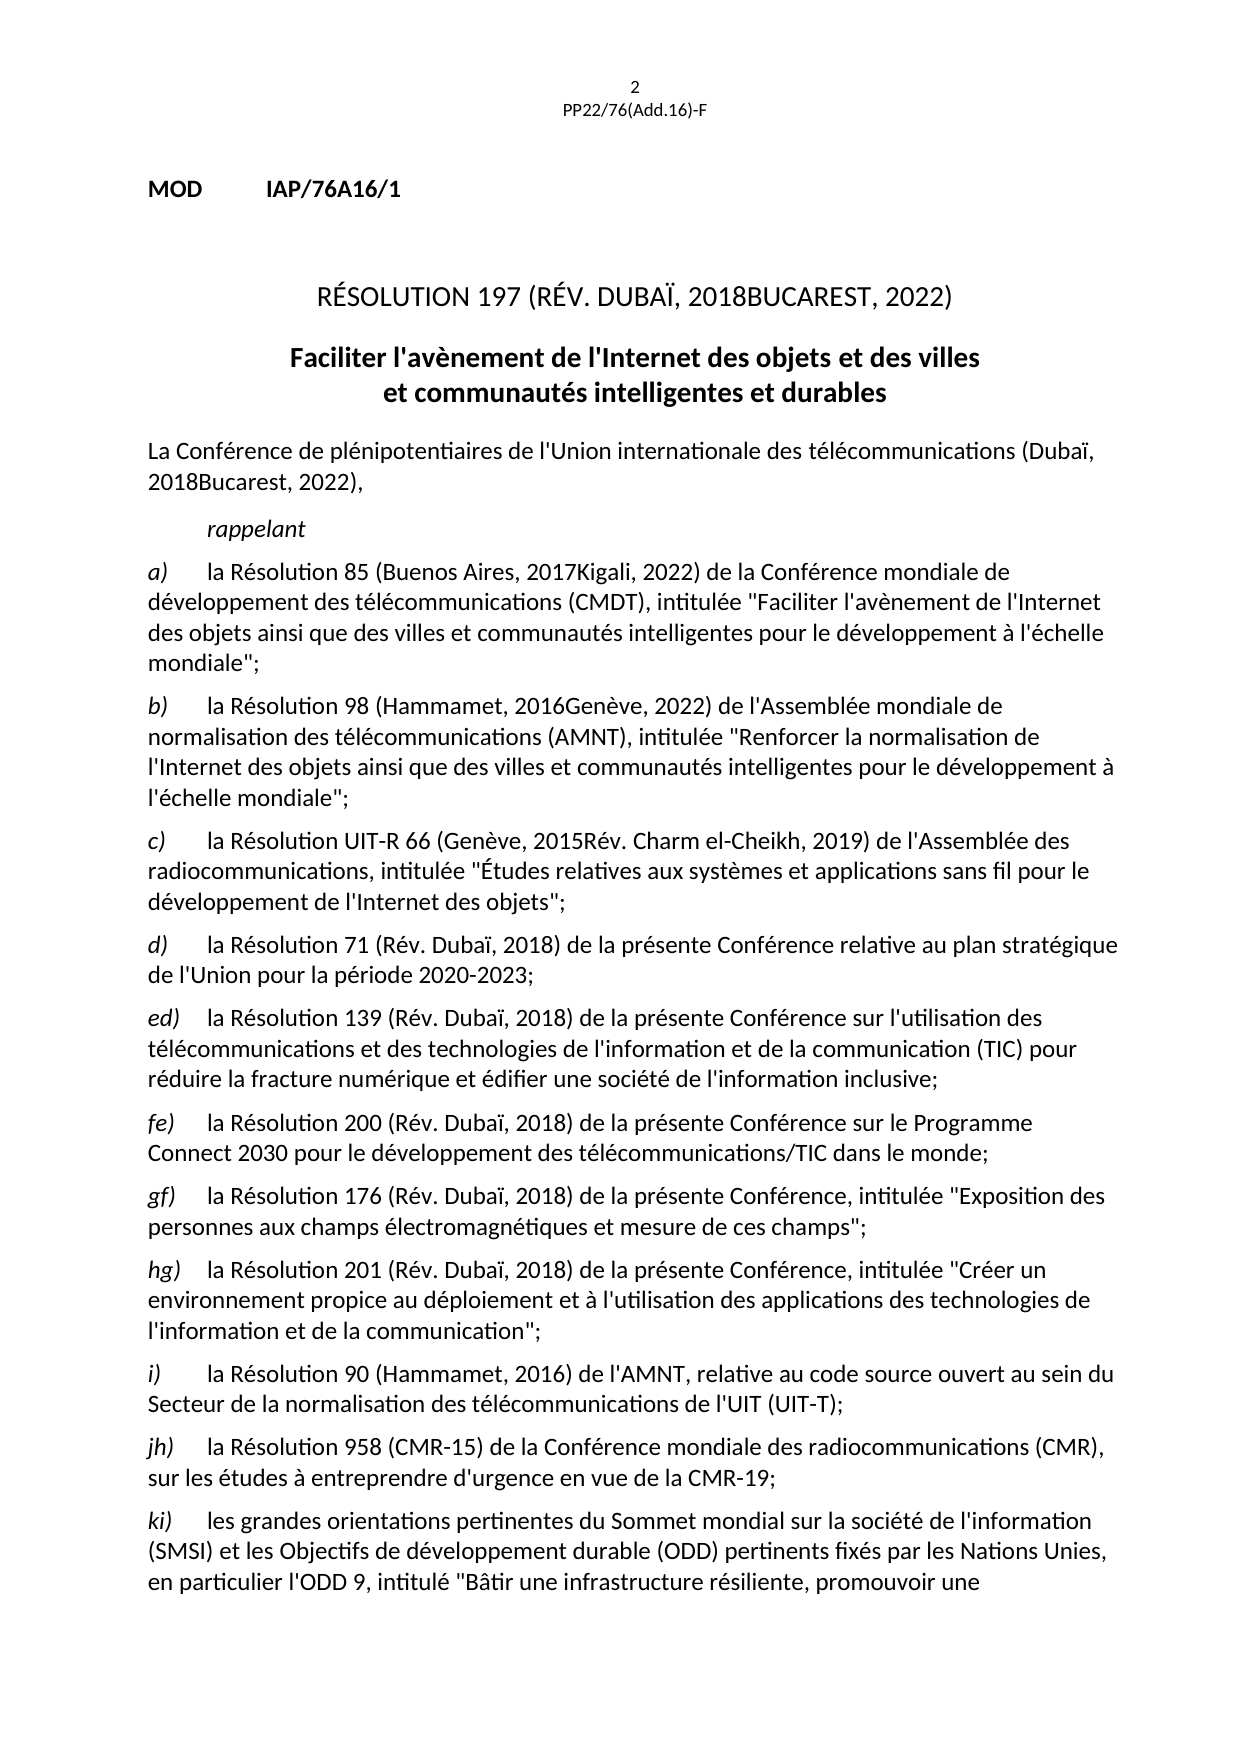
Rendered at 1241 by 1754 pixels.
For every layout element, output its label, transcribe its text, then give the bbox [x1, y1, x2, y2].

text b) la Résolution 98 () de l'Assemblée mondiale de normalisation des télécommunications (AMNT), intitulée "Renforcer la normalisation de l'Internet des objets ainsi que des villes et communautés intelligentes pour le développement à l'échelle mondiale"; [148, 690, 1122, 812]
title Faciliter l'avènement de l'Internet des objets et des villes et communautés intelligentes et durables [148, 339, 1122, 410]
text MOD IAP/76A16/1 [148, 173, 1122, 203]
text ) la Résolution 139 (Rév. Dubaï, 2018) de la présente Conférence sur l'utilisation des télécommunications et des technologies de l'information et de la communication (TIC) pour réduire la fracture numérique et édifier une société de l'information inclusive; [148, 1003, 1122, 1094]
text ) la Résolution 958 (CMR-15) de la Conférence mondiale des radiocommunications (CMR), sur les études à entreprendre d'urgence en vue de la CMR-19; [148, 1431, 1122, 1492]
text RÉSOLUTION 197 (RÉV. ) [148, 278, 1122, 314]
text ) la Résolution 200 (Rév. Dubaï, 2018) de la présente Conférence sur le Programme Connect 2030 pour le développement des télécommunications/TIC dans le monde; [148, 1107, 1122, 1168]
title La Conférence de plénipotentiaires de l'Union internationale des télécommunications (), [148, 435, 1122, 496]
text ) la Résolution 176 (Rév. Dubaï, 2018) de la présente Conférence, intitulée "Exposition des personnes aux champs électromagnétiques et mesure de ces champs"; [148, 1180, 1122, 1241]
text c) la Résolution UIT-R 66 () de l'Assemblée des radiocommunications, intitulée "Études relatives aux systèmes et applications sans fil pour le développement de l'Internet des objets"; [148, 825, 1122, 917]
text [148, 1505, 1122, 1596]
text rappelant [207, 513, 1122, 543]
text ) la Résolution 201 (Rév. Dubaï, 2018) de la présente Conférence, intitulée "Créer un environnement propice au déploiement et à l'utilisation des applications des technologies de l'information et de la communication"; [148, 1254, 1122, 1345]
text a) la Résolution 85 () de la Conférence mondiale de développement des télécommunications (CMDT), intitulée "Faciliter l'avènement de l'Internet des objets ainsi que des villes et communautés intelligentes pour le développement à l'échelle mondiale"; [148, 556, 1122, 678]
